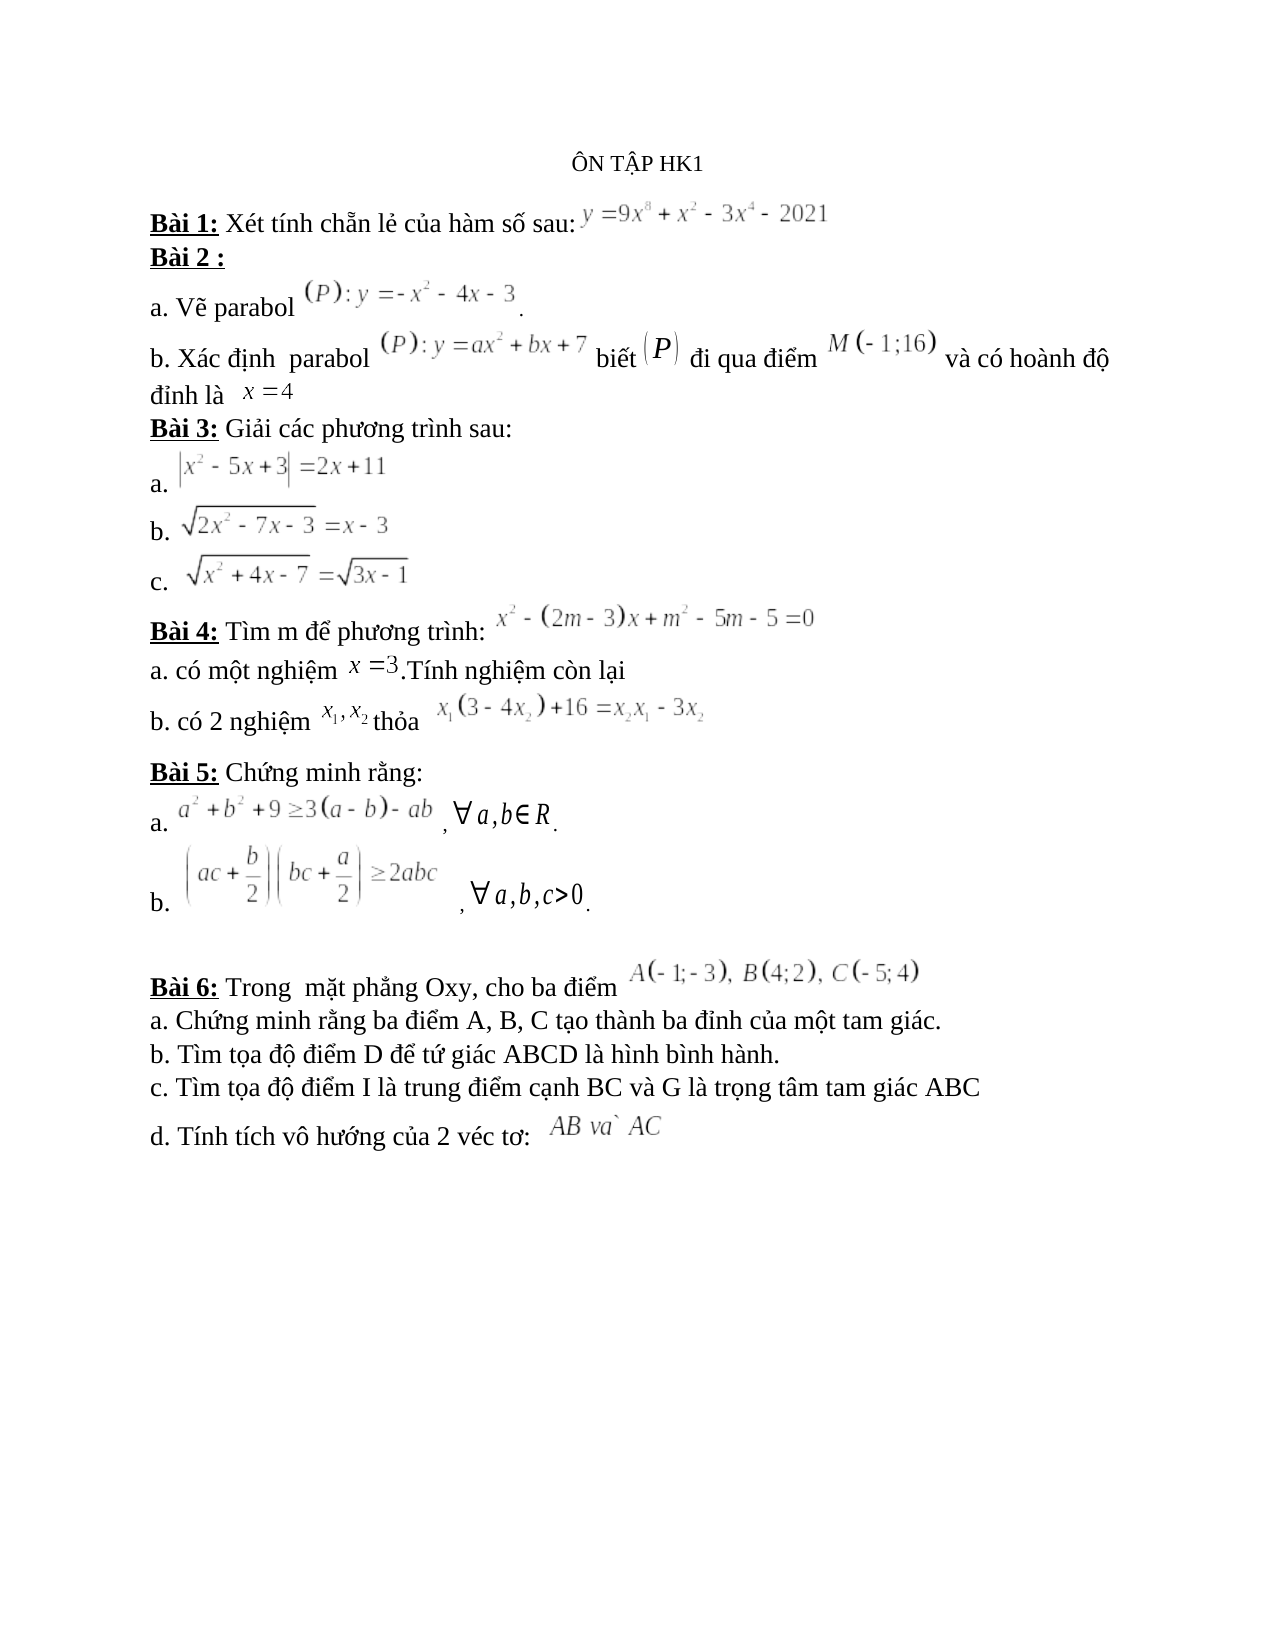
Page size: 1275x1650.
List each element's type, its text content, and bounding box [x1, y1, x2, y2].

text b. có 2 nghiệm thỏa [150, 687, 1125, 736]
text b. Xác định parabol biết đi qua điểm và có hoành độ đỉnh là [150, 324, 1125, 410]
text Bài 1: Xét tính chẵn lẻ của hàm số sau: [150, 195, 1125, 238]
text Bài 6: Trong mặt phẳng Oxy, cho ba điểm [150, 953, 1125, 1002]
text Bài 3: Giải các phương trình sau: [150, 413, 1125, 444]
text ÔN TẬP HK1 [150, 150, 1125, 176]
text a. [150, 446, 1125, 498]
text a. Chứng minh rằng ba điểm A, B, C tạo thành ba đỉnh của một tam giác. [150, 1004, 1125, 1035]
text Bài 5: Chứng minh rằng: [150, 756, 1125, 787]
text c. Tìm tọa độ điểm I là trung điểm cạnh BC và G là trọng tâm tam giác ABC [150, 1071, 1125, 1102]
text a. Vẽ parabol . [150, 274, 1125, 322]
text Bài 2 : [150, 241, 1125, 272]
text d. Tính tích vô hướng của 2 véc tơ: [150, 1105, 1125, 1151]
text b. [150, 500, 1125, 547]
text a. , . [150, 790, 1125, 837]
text c. [150, 549, 1125, 597]
text a. có một nghiệm .Tính nghiệm còn lại [150, 649, 1125, 685]
text Bài 4: Tìm m để phương trình: [150, 599, 1125, 646]
text b. Tìm tọa độ điểm D để tứ giác ABCD là hình bình hành. [150, 1038, 1125, 1069]
text b. , . [150, 840, 1125, 917]
